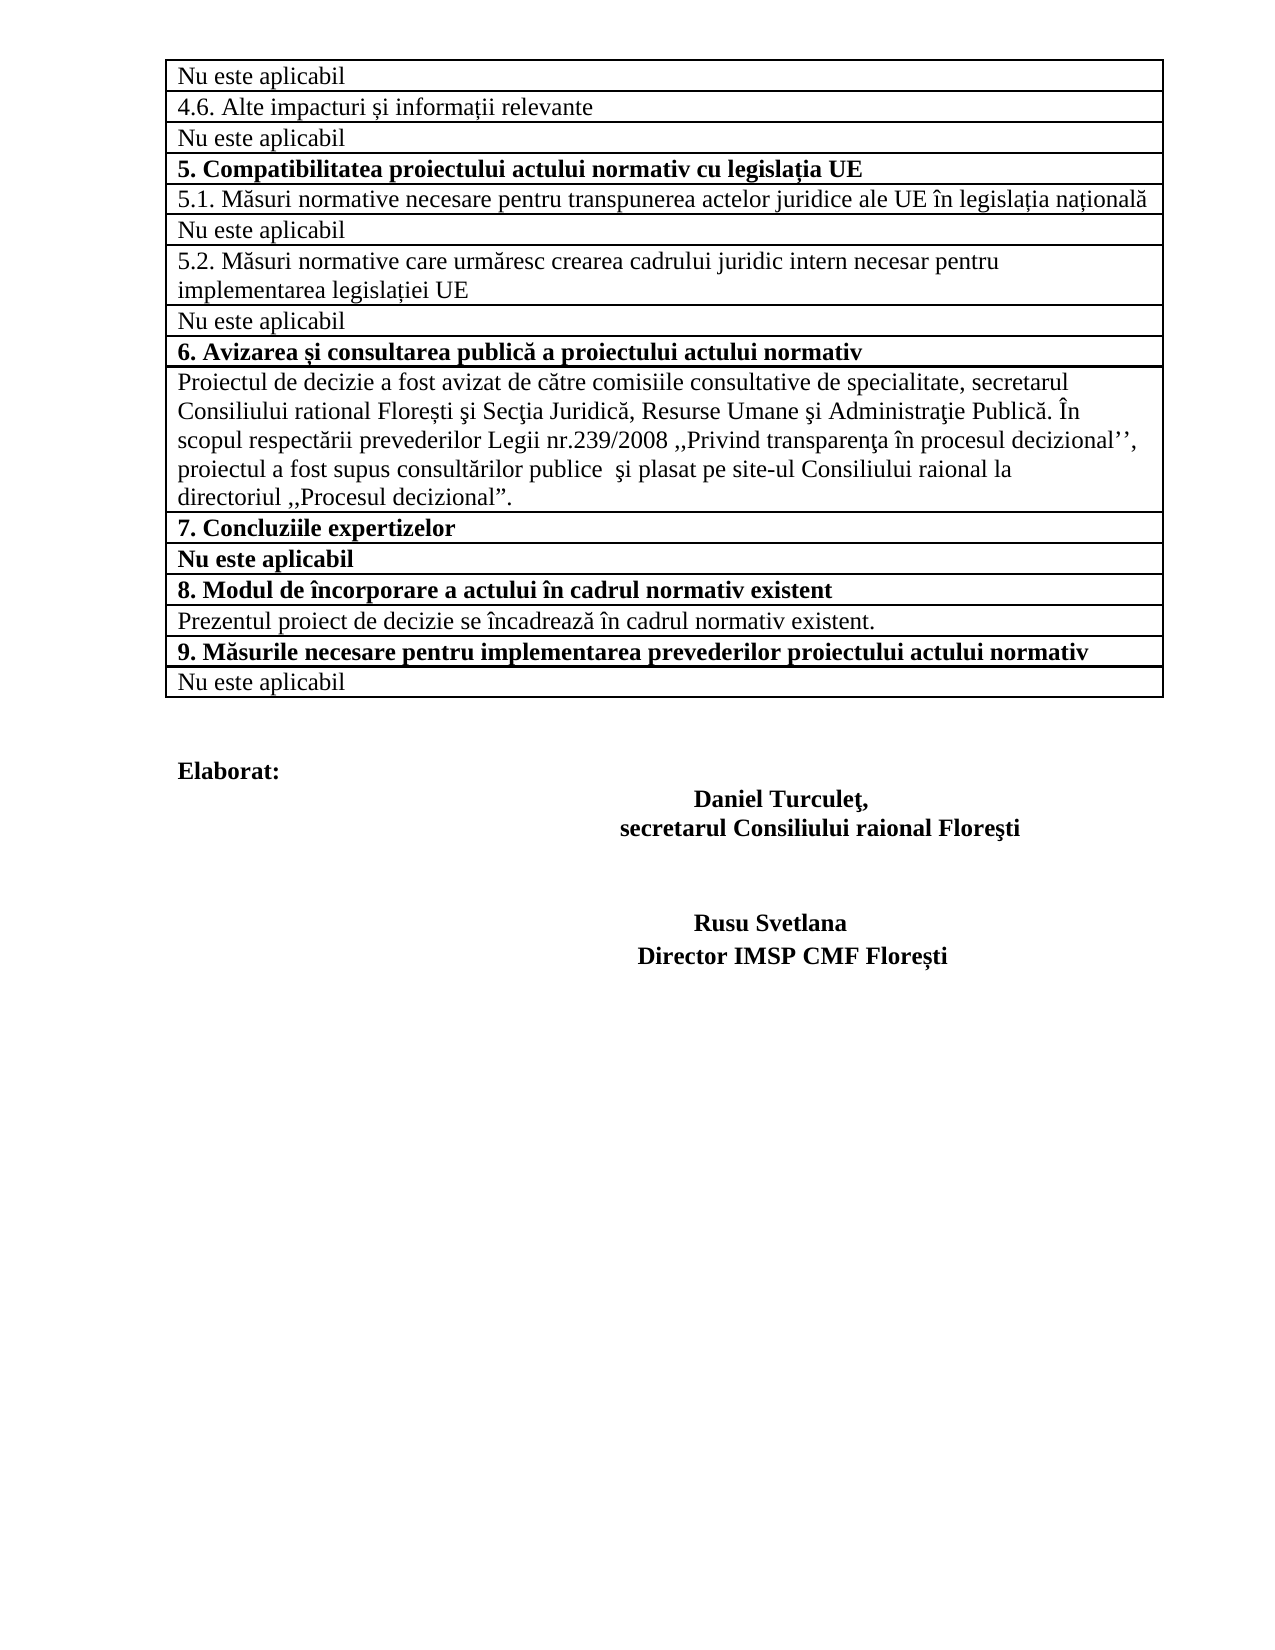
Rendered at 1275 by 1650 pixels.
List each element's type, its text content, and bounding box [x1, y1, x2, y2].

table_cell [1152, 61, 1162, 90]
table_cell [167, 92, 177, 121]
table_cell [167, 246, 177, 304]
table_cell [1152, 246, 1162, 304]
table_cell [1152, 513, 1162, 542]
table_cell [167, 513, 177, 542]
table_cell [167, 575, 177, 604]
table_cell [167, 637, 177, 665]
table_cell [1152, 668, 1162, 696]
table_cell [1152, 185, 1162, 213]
table_cell Proiectul de decizie a fost avizat de către comisiile consultative de specialitate, secretarul Consiliului rational Florești şi Secţia Juridică, Resurse Umane şi Administraţie Publică. În scopul respectării prevederilor Legii nr.239/2008 ,,Privind transparenţa în procesul decizional’’, proiectul a fost supus consultărilor publice şi plasat pe site-ul Consiliului raional la directoriul ,,Procesul decizional”. [167, 368, 1162, 511]
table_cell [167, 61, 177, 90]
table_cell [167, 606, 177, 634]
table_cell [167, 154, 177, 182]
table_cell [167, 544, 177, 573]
text Daniel Turculeţ, [620, 784, 1186, 813]
text Director IMSP CMF Florești [325, 941, 1186, 970]
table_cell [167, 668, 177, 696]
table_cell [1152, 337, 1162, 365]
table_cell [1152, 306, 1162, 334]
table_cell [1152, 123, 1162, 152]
text Elaborat: [177, 756, 1186, 784]
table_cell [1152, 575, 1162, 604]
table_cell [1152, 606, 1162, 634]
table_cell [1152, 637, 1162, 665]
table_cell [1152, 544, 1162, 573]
text secretarul Consiliului raional Floreşti [546, 813, 1186, 842]
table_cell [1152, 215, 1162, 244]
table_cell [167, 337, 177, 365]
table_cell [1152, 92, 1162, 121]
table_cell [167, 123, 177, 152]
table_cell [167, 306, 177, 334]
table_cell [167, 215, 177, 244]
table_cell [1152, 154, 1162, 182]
text Rusu Svetlana [620, 908, 1186, 937]
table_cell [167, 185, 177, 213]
